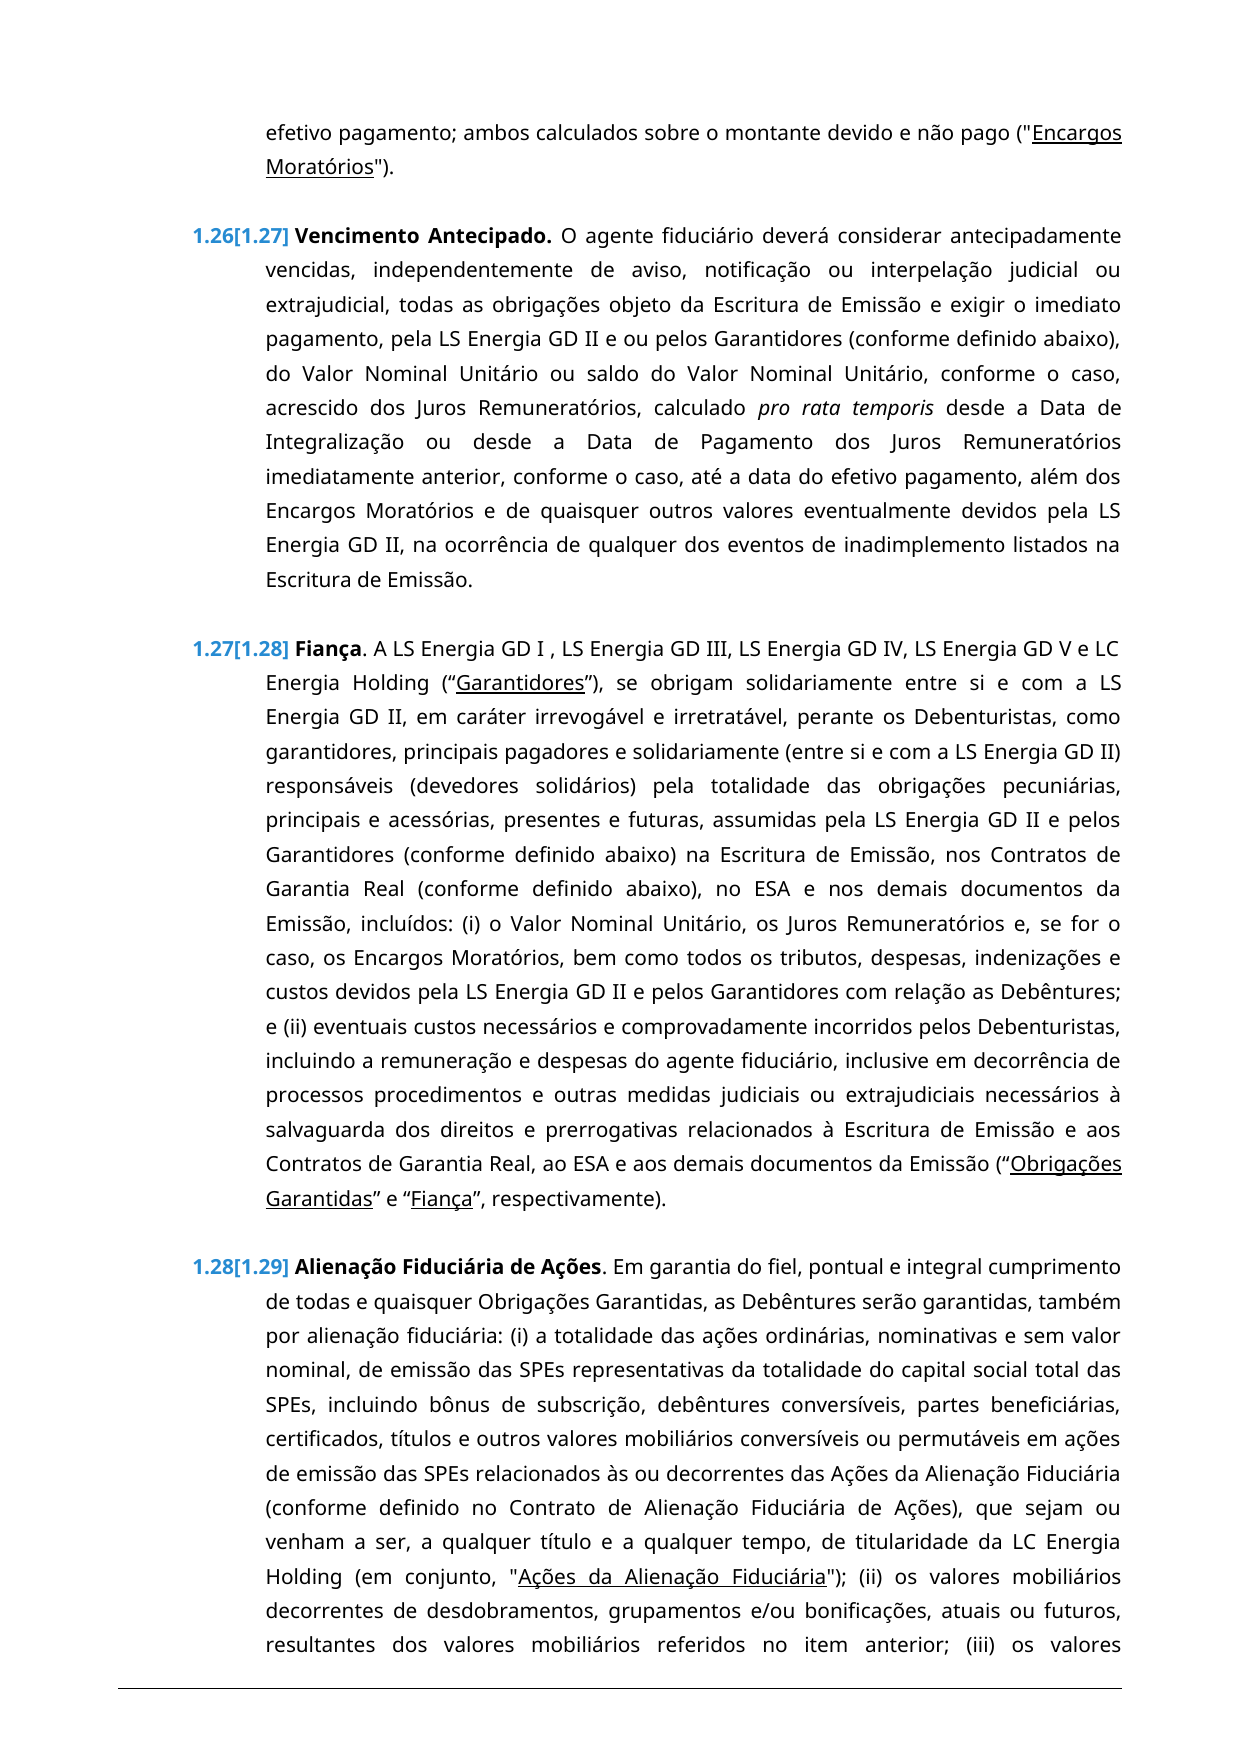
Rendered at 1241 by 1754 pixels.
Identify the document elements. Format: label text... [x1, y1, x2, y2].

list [192, 1252, 1122, 1659]
list Vencimento Antecipado. O agente fiduciário deverá considerar antecipadamente vencidas, independentemente de aviso, notificação ou interpelação judicial ou extrajudicial, todas as obrigações objeto da Escritura de Emissão e exigir o imediato pagamento, pela LS Energia GD II e ou pelos Garantidores (conforme definido abaixo), do Valor Nominal Unitário ou saldo do Valor Nominal Unitário, conforme o caso, acrescido dos Juros Remuneratórios, calculado pro rata temporis desde a Data de Integralização ou desde a Data de Pagamento dos Juros Remuneratórios imediatamente anterior, conforme o caso, até a data do efetivo pagamento, além dos Encargos Moratórios e de quaisquer outros valores eventualmente devidos pela LS Energia GD II, na ocorrência de qualquer dos eventos de inadimplemento listados na Escritura de Emissão. [192, 221, 1122, 593]
list Fiança. A LS Energia GD I , LS Energia GD III, LS Energia GD IV, LS Energia GD V e LC Energia Holding (“Garantidores”), se obrigam solidariamente entre si e com a LS Energia GD II, em caráter irrevogável e irretratável, perante os Debenturistas, como garantidores, principais pagadores e solidariamente (entre si e com a LS Energia GD II) responsáveis (devedores solidários) pela totalidade das obrigações pecuniárias, principais e acessórias, presentes e futuras, assumidas pela LS Energia GD II e pelos Garantidores (conforme definido abaixo) na Escritura de Emissão, nos Contratos de Garantia Real (conforme definido abaixo), no ESA e nos demais documentos da Emissão, incluídos: (i) o Valor Nominal Unitário, os Juros Remuneratórios e, se for o caso, os Encargos Moratórios, bem como todos os tributos, despesas, indenizações e custos devidos pela LS Energia GD II e pelos Garantidores com relação as Debêntures; e (ii) eventuais custos necessários e comprovadamente incorridos pelos Debenturistas, incluindo a remuneração e despesas do agente fiduciário, inclusive em decorrência de processos procedimentos e outras medidas judiciais ou extrajudiciais necessários à salvaguarda dos direitos e prerrogativas relacionados à Escritura de Emissão e aos Contratos de Garantia Real, ao ESA e aos demais documentos da Emissão (“Obrigações Garantidas” e “Fiança”, respectivamente). [192, 634, 1122, 1212]
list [192, 118, 1122, 181]
